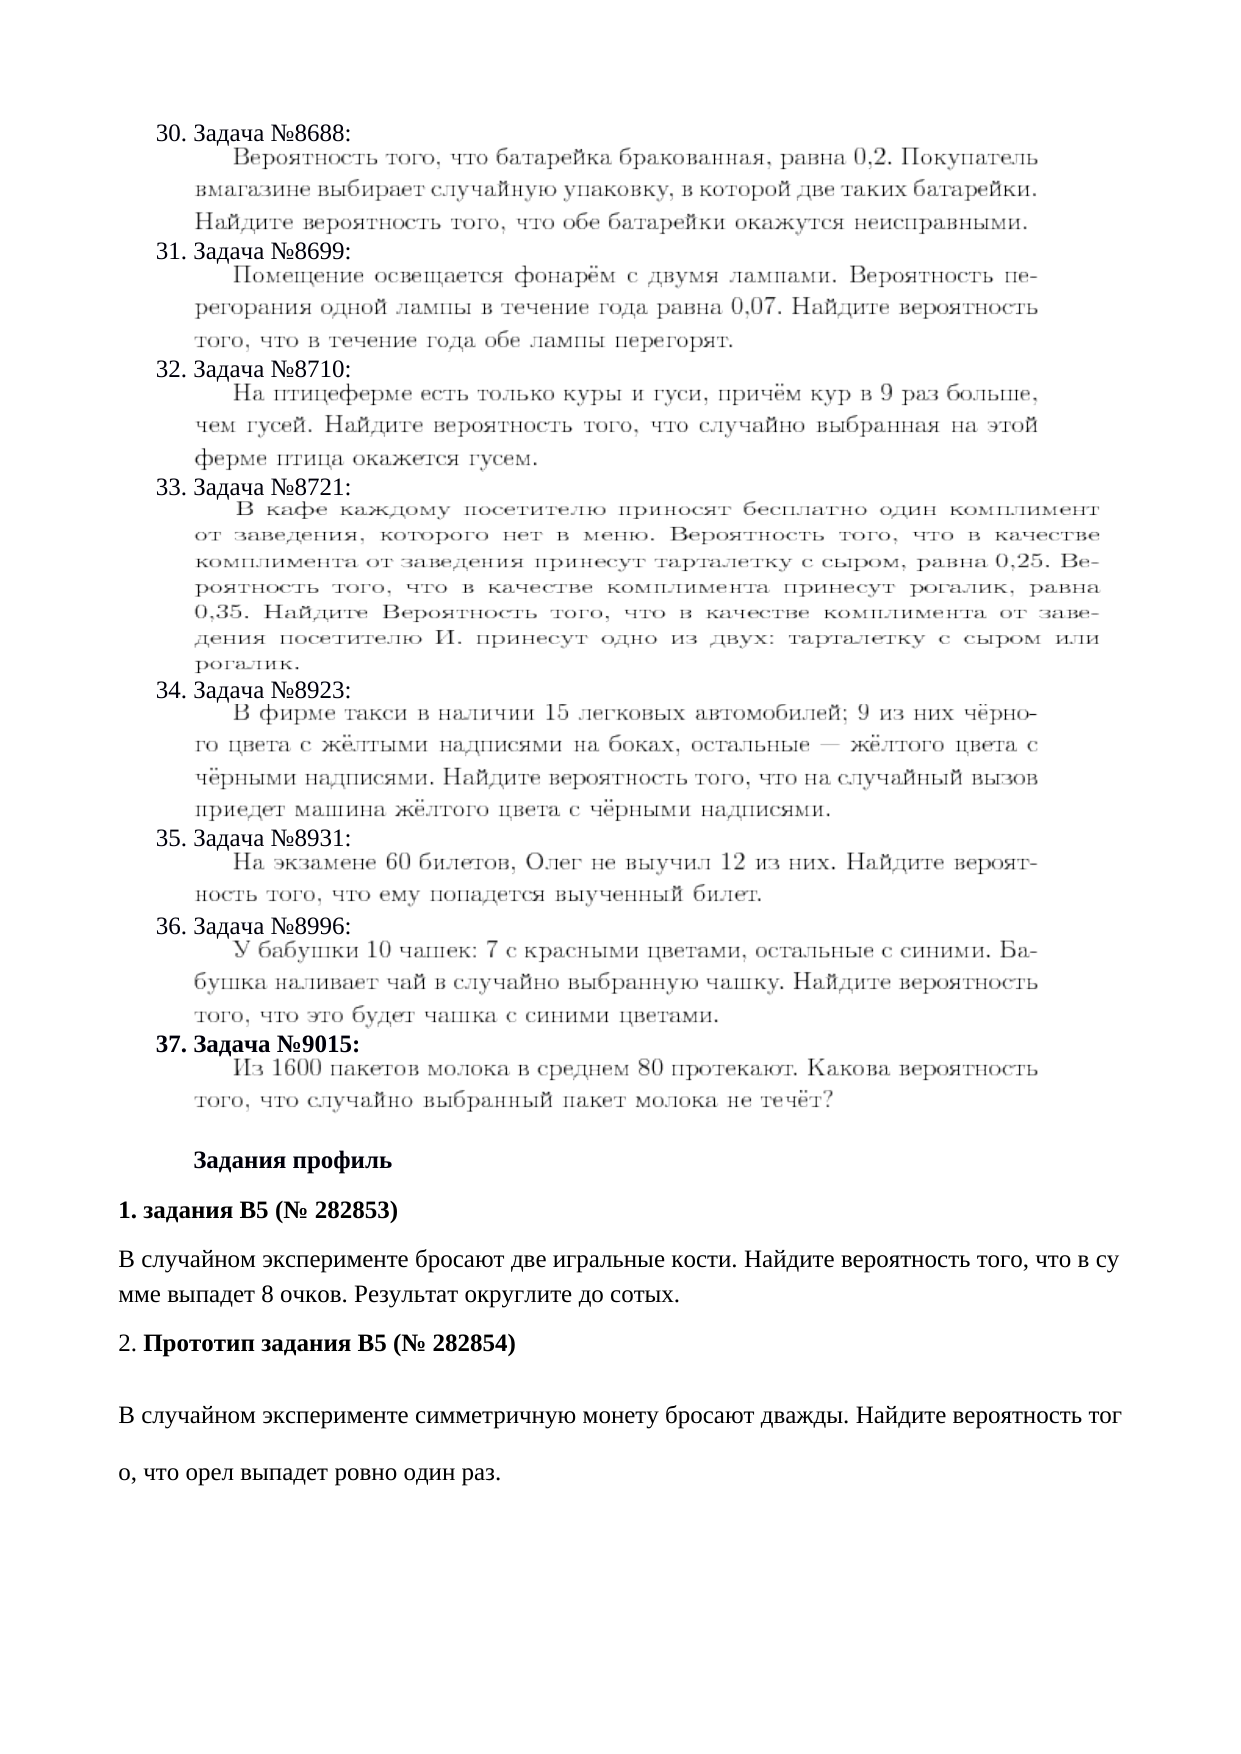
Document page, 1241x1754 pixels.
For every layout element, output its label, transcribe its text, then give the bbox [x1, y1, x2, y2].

picture [193, 382, 1040, 472]
text 1. задания B5 (№ 282853) [118, 1195, 1122, 1224]
picture [193, 146, 1040, 236]
list Задания профиль [193, 1146, 1122, 1174]
picture [193, 704, 1040, 823]
picture [193, 500, 1103, 676]
picture [193, 264, 1040, 354]
text В случайном эксперименте бросают две игральные кости. Найдите вероятность того, что в сумме выпадет 8 очков. Результат округлите до сотых. [118, 1244, 1122, 1307]
picture [193, 1057, 1040, 1117]
text 2. Прототип задания B5 (№ 282854) [118, 1328, 1122, 1357]
picture [193, 939, 1040, 1029]
picture [193, 851, 1040, 911]
text В случайном эксперименте симметричную монету бросают дважды. Найдите вероятность того, что орел выпадет ровно один раз. [118, 1400, 1122, 1486]
